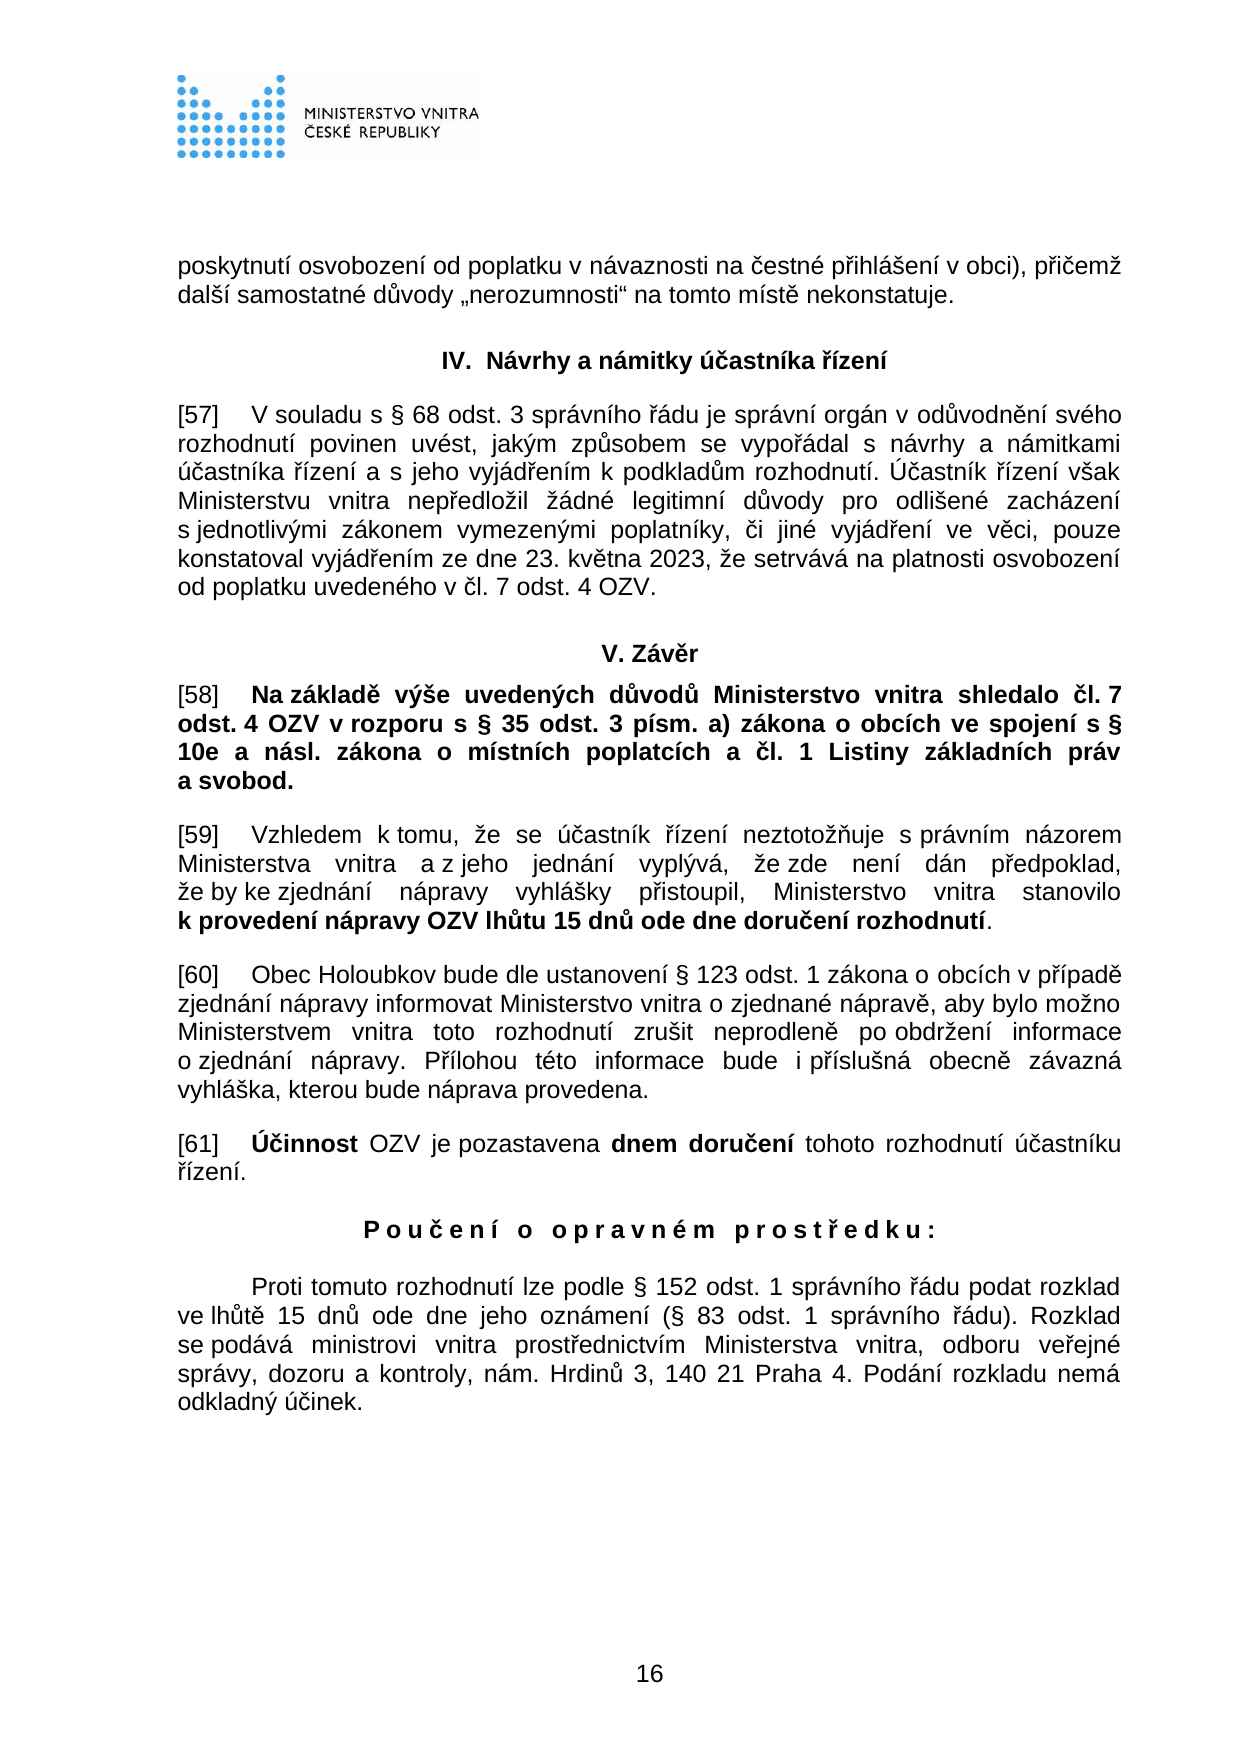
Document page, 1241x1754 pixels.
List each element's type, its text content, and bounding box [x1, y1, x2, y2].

list Na základě výše uvedených důvodů Ministerstvo vnitra shledalo čl. 7 odst. 4 OZV v rozporu s § 35 odst. 3 písm. a) zákona o obcích ve spojení s § 10e a násl. zákona o místních poplatcích a čl. 1 Listiny základních práv a svobod. [177, 680, 1122, 795]
list Účinnost OZV je pozastavena dnem doručení tohoto rozhodnutí účastníku řízení. [177, 1128, 1122, 1186]
list Obec Holoubkov bude dle ustanovení § 123 odst. 1 zákona o obcích v případě zjednání nápravy informovat Ministerstvo vnitra o zjednané nápravě, aby bylo možno Ministerstvem vnitra toto rozhodnutí zrušit neprodleně po obdržení informace o zjednání nápravy. Přílohou této informace bude i příslušná obecně závazná vyhláška, kterou bude náprava provedena. [177, 960, 1122, 1103]
list Návrhy a námitky účastníka řízení [177, 346, 1122, 375]
text V. Závěr [177, 638, 1122, 667]
text Poučení o opravném prostředku: [177, 1215, 1122, 1243]
picture [177, 75, 479, 158]
list V souladu s § 68 odst. 3 správního řádu je správní orgán v odůvodnění svého rozhodnutí povinen uvést, jakým způsobem se vypořádal s návrhy a námitkami účastníka řízení a s jeho vyjádřením k podkladům rozhodnutí. Účastník řízení však Ministerstvu vnitra nepředložil žádné legitimní důvody pro odlišené zacházení s jednotlivými zákonem vymezenými poplatníky, či jiné vyjádření ve věci, pouze konstatoval vyjádřením ze dne 23. května 2023, že setrvává na platnosti osvobození od poplatku uvedeného v čl. 7 odst. 4 OZV. [177, 400, 1122, 601]
list Vzhledem k tomu, že se účastník řízení neztotožňuje s právním názorem Ministerstva vnitra a z jeho jednání vyplývá, že zde není dán předpoklad, že by ke zjednání nápravy vyhlášky přistoupil, Ministerstvo vnitra stanovilo k provedení nápravy OZV lhůtu 15 dnů ode dne doručení rozhodnutí. [177, 820, 1122, 935]
text Proti tomuto rozhodnutí lze podle § 152 odst. 1 správního řádu podat rozklad ve lhůtě 15 dnů ode dne jeho oznámení (§ 83 odst. 1 správního řádu). Rozklad se podává ministrovi vnitra prostřednictvím Ministerstva vnitra, odboru veřejné správy, dozoru a kontroly, nám. Hrdinů 3, 140 21 Praha 4. Podání rozkladu nemá odkladný účinek. [177, 1272, 1122, 1416]
